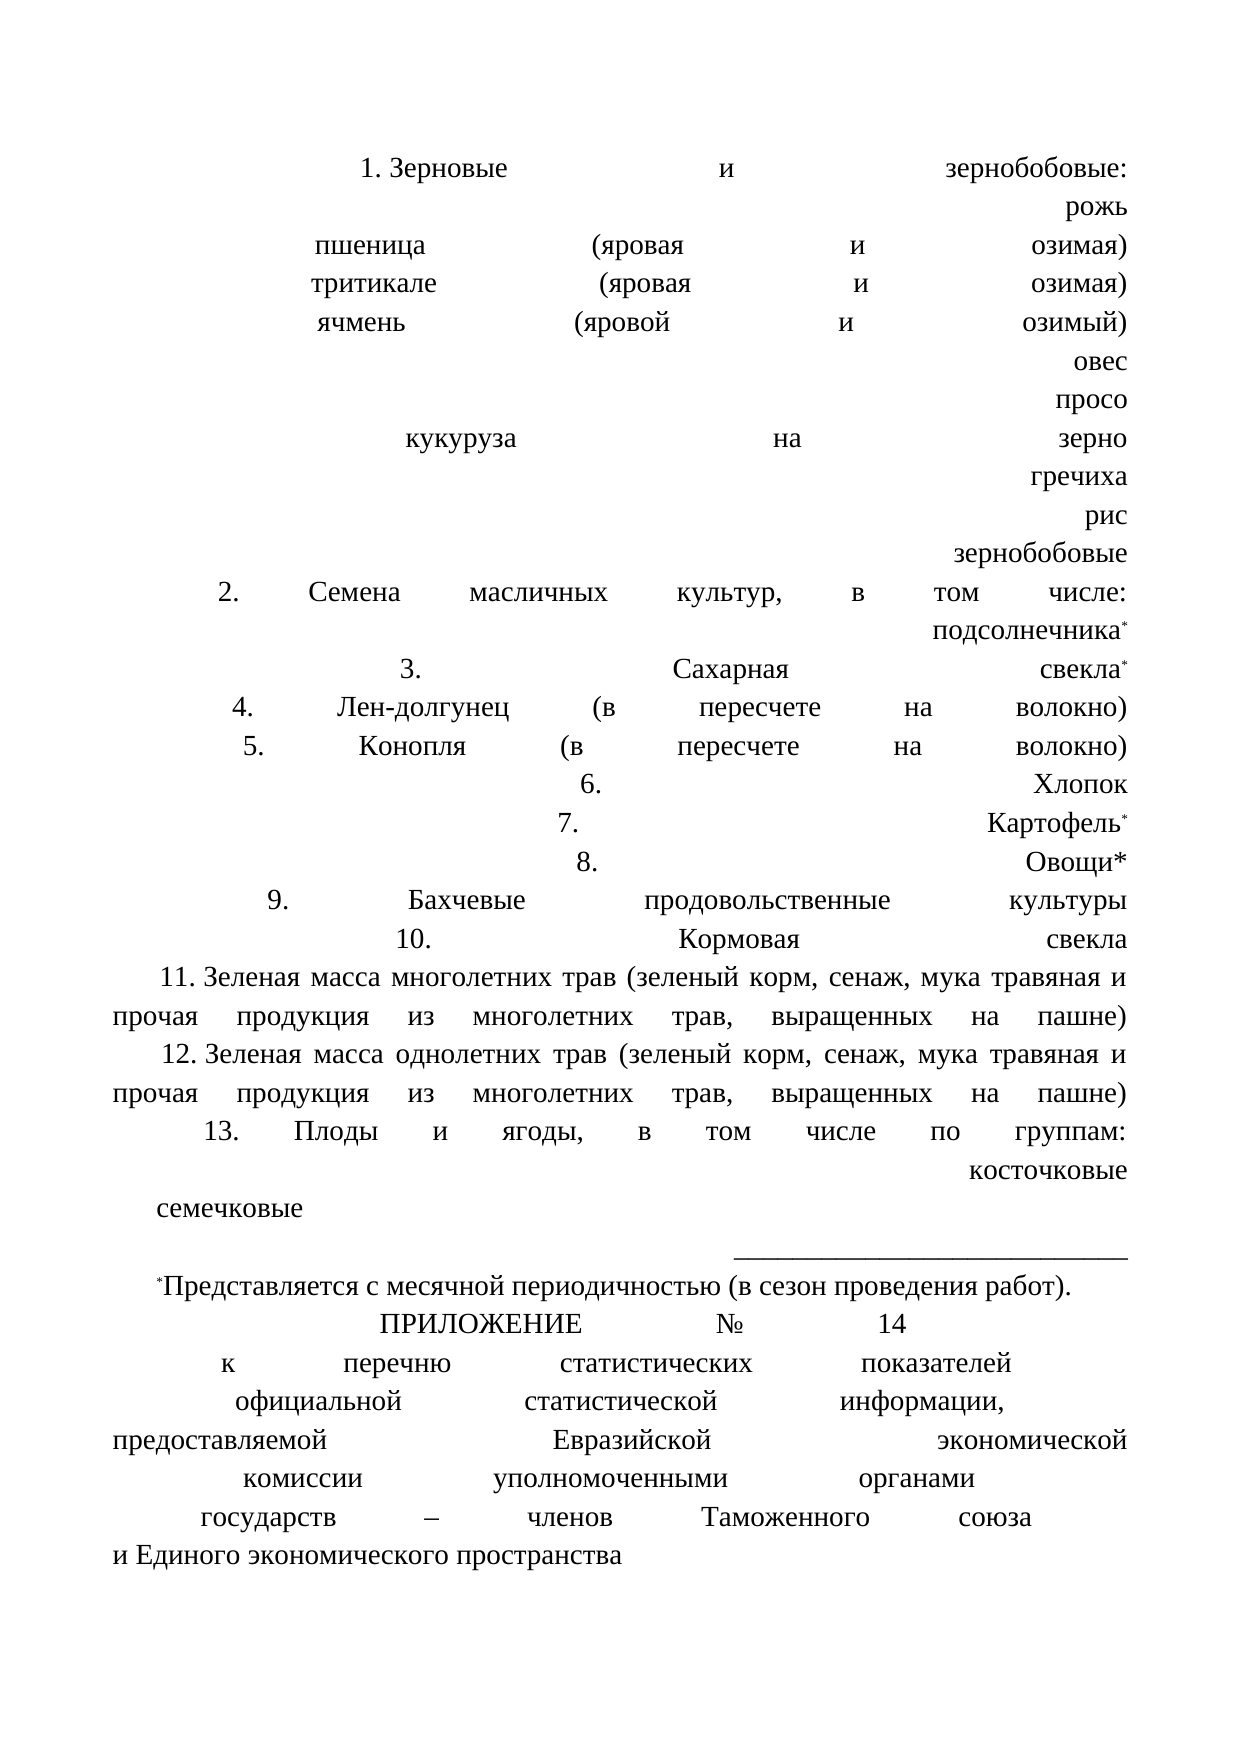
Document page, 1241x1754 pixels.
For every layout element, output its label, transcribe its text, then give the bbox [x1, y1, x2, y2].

text 1. Зерновые и зернобобовые: рожь пшеница (яровая и озимая) тритикале (яровая и озимая) ячмень (яровой и озимый) овес просо кукуруза на зерно гречиха рис зернобобовые 2. Семена масличных культур, в том числе: подсолнечника* 3. Сахарная свекла* 4. Лен-долгунец (в пересчете на волокно) 5. Конопля (в пересчете на волокно) 6. Хлопок 7. Картофель* 8. Овощи* 9. Бахчевые продовольственные культуры 10. Кормовая свекла 11. Зеленая масса многолетних трав (зеленый корм, сенаж, мука травяная и прочая продукция из многолетних трав, выращенных на пашне) 12. Зеленая масса однолетних трав (зеленый корм, сенаж, мука травяная и прочая продукция из многолетних трав, выращенных на пашне) 13. Плоды и ягоды, в том числе по группам: косточковые семечковые [112, 150, 1128, 1224]
text ПРИЛОЖЕНИЕ № 14 к перечню статистических показателей официальной статистической информации, предоставляемой Евразийской экономической комиссии уполномоченными органами государств – членов Таможенного союза и Единого экономического пространства [112, 1306, 1128, 1571]
text ___________________________ *Представляется с месячной периодичностью (в сезон проведения работ). [112, 1229, 1128, 1301]
